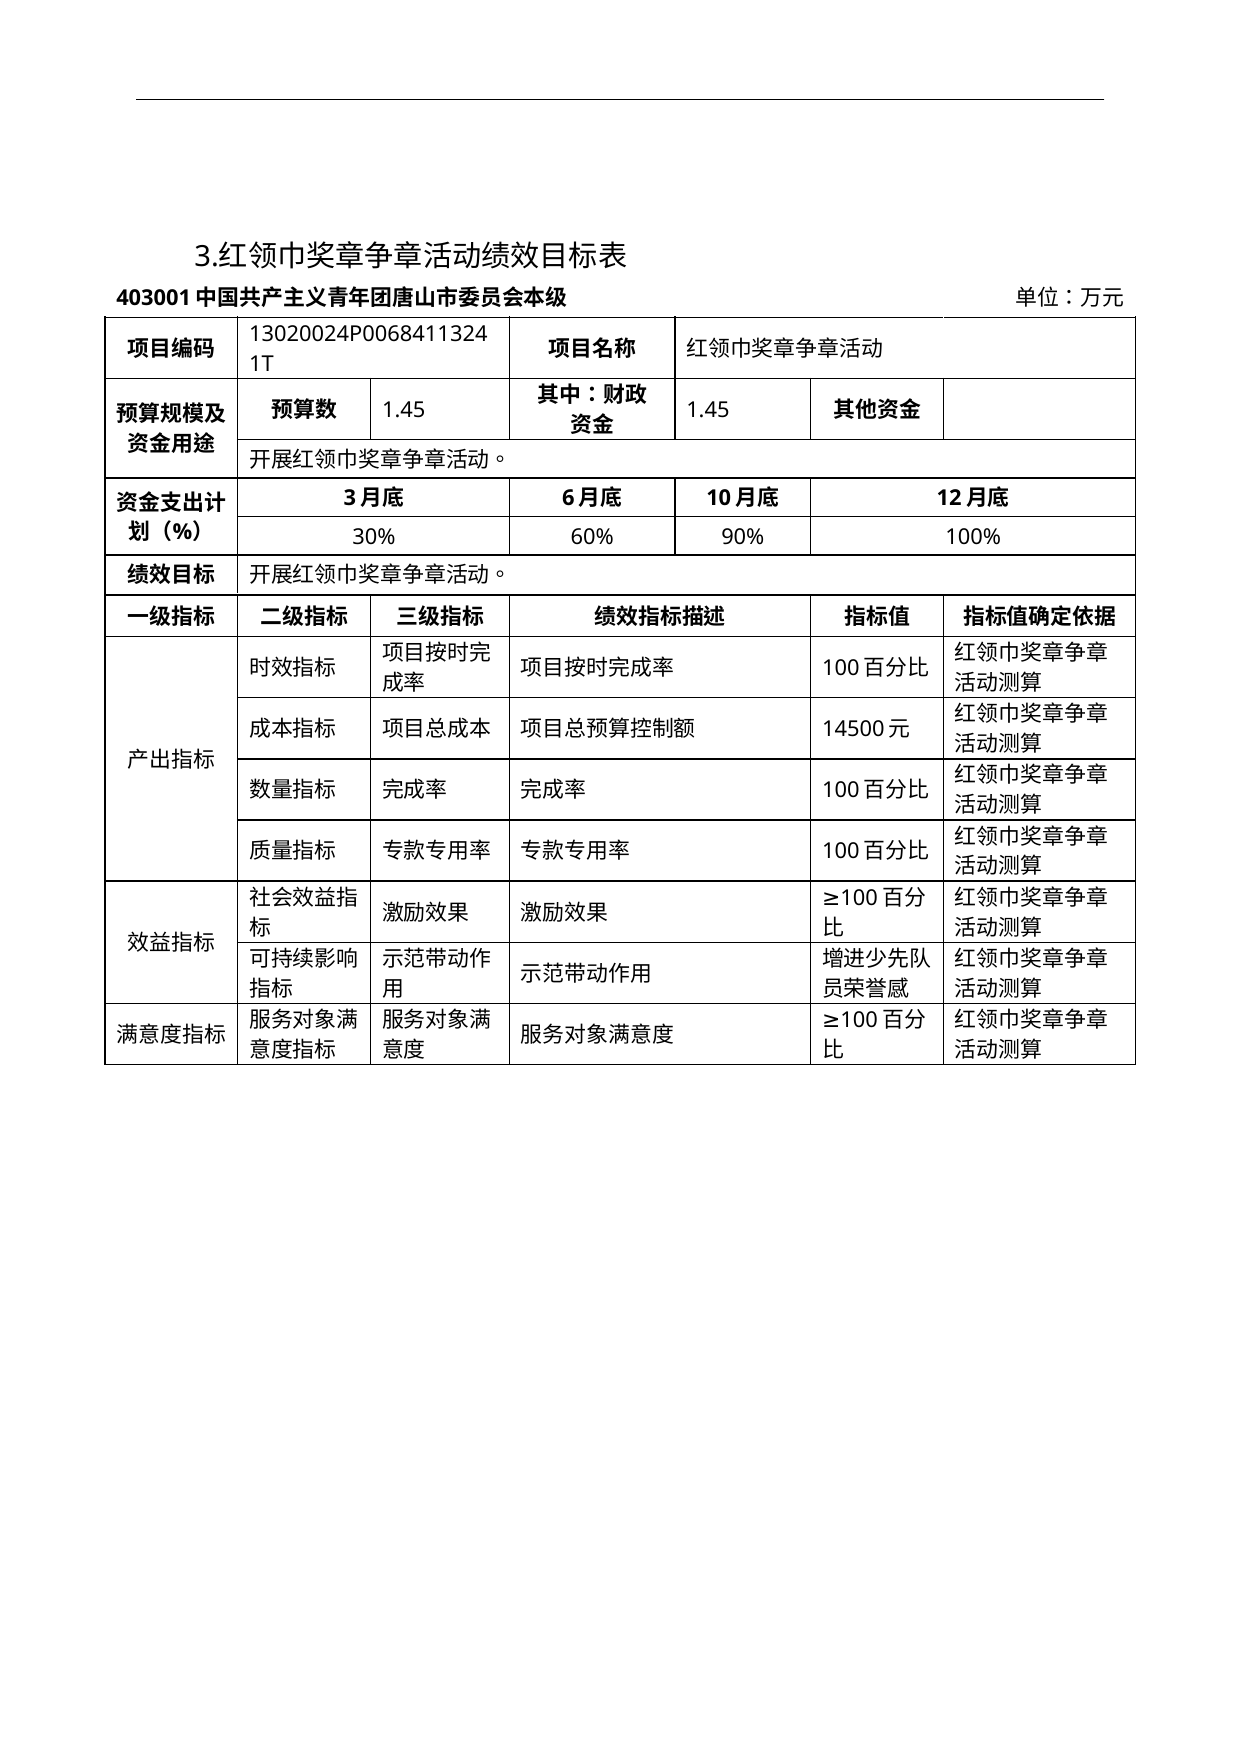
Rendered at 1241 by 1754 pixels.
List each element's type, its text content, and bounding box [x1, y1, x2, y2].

table_cell 增进少先队员荣誉感 [811, 943, 943, 1002]
table_cell 成本指标 [238, 698, 370, 758]
table_cell 60% [510, 517, 674, 554]
table_cell 效益指标 [106, 882, 237, 1002]
table_cell 完成率 [510, 760, 810, 819]
table_cell 红领巾奖章争章活动 [676, 318, 1135, 378]
table_cell 红领巾奖章争章活动测算 [944, 760, 1135, 819]
table_cell ≥100百分比 [811, 1004, 943, 1064]
table_cell 30% [238, 517, 509, 554]
table_cell 红领巾奖章争章活动测算 [944, 698, 1135, 758]
table_cell 红领巾奖章争章活动测算 [944, 943, 1135, 1002]
table_cell 10月底 [676, 479, 810, 516]
table_cell 数量指标 [238, 760, 370, 819]
table_cell 红领巾奖章争章活动测算 [944, 821, 1135, 880]
table_cell 12月底 [811, 479, 1135, 516]
table_cell 示范带动作用 [371, 943, 509, 1002]
table_cell 红领巾奖章争章活动测算 [944, 1004, 1135, 1064]
table_header 单位：万元 [944, 277, 1135, 316]
table_cell 项目总预算控制额 [510, 698, 810, 758]
table_header 指标值确定依据 [944, 596, 1135, 636]
table_cell 90% [676, 517, 810, 554]
table_cell 可持续影响指标 [238, 943, 370, 1002]
table_header 绩效指标描述 [510, 596, 810, 636]
table_cell 100百分比 [811, 637, 943, 697]
table_header 三级指标 [371, 596, 509, 636]
table_cell 项目总成本 [371, 698, 509, 758]
table_cell 100百分比 [811, 821, 943, 880]
table_cell 绩效目标 [106, 556, 237, 592]
table_cell 满意度指标 [106, 1004, 237, 1064]
table_cell 专款专用率 [371, 821, 509, 880]
table_cell 服务对象满意度指标 [238, 1004, 370, 1064]
table_cell 完成率 [371, 760, 509, 819]
table_cell 100百分比 [811, 760, 943, 819]
table_cell 激励效果 [371, 882, 509, 941]
table_cell 服务对象满意度 [510, 1004, 810, 1064]
table_header 403001中国共产主义青年团唐山市委员会本级 [106, 277, 943, 316]
text 3.红领巾奖章争章活动绩效目标表 [136, 235, 1104, 275]
table_header 二级指标 [238, 596, 370, 636]
table_cell 预算规模及资金用途 [106, 379, 237, 477]
table_cell 示范带动作用 [510, 943, 810, 1002]
table_cell 激励效果 [510, 882, 810, 941]
table_cell 其他资金 [811, 379, 943, 439]
table_cell 项目按时完成率 [371, 637, 509, 697]
table_cell 1.45 [676, 379, 810, 439]
table_cell 1.45 [371, 379, 509, 439]
table_cell 项目编码 [106, 318, 237, 378]
table_cell 社会效益指标 [238, 882, 370, 941]
table_cell 预算数 [238, 379, 370, 439]
table_cell 项目名称 [510, 318, 674, 378]
table_cell 服务对象满意度 [371, 1004, 509, 1064]
table_cell 14500元 [811, 698, 943, 758]
table_cell 开展红领巾奖章争章活动。 [238, 556, 1135, 592]
table_cell 开展红领巾奖章争章活动。 [238, 440, 1135, 477]
table_cell 6月底 [510, 479, 674, 516]
table_cell 质量指标 [238, 821, 370, 880]
table_cell 红领巾奖章争章活动测算 [944, 882, 1135, 941]
table_cell 产出指标 [106, 637, 237, 880]
table_cell 时效指标 [238, 637, 370, 697]
table_cell 项目按时完成率 [510, 637, 810, 697]
table_cell 资金支出计划（%） [106, 479, 237, 554]
table_cell [944, 379, 1135, 439]
table_cell 专款专用率 [510, 821, 810, 880]
table_cell 100% [811, 517, 1135, 554]
table_header 一级指标 [106, 596, 237, 636]
table_cell 其中：财政 资金 [510, 379, 674, 439]
table_cell 3月底 [238, 479, 509, 516]
table_header 指标值 [811, 596, 943, 636]
table_cell ≥100百分比 [811, 882, 943, 941]
table_cell 红领巾奖章争章活动测算 [944, 637, 1135, 697]
table_cell 13020024P00684113241T [238, 318, 509, 378]
